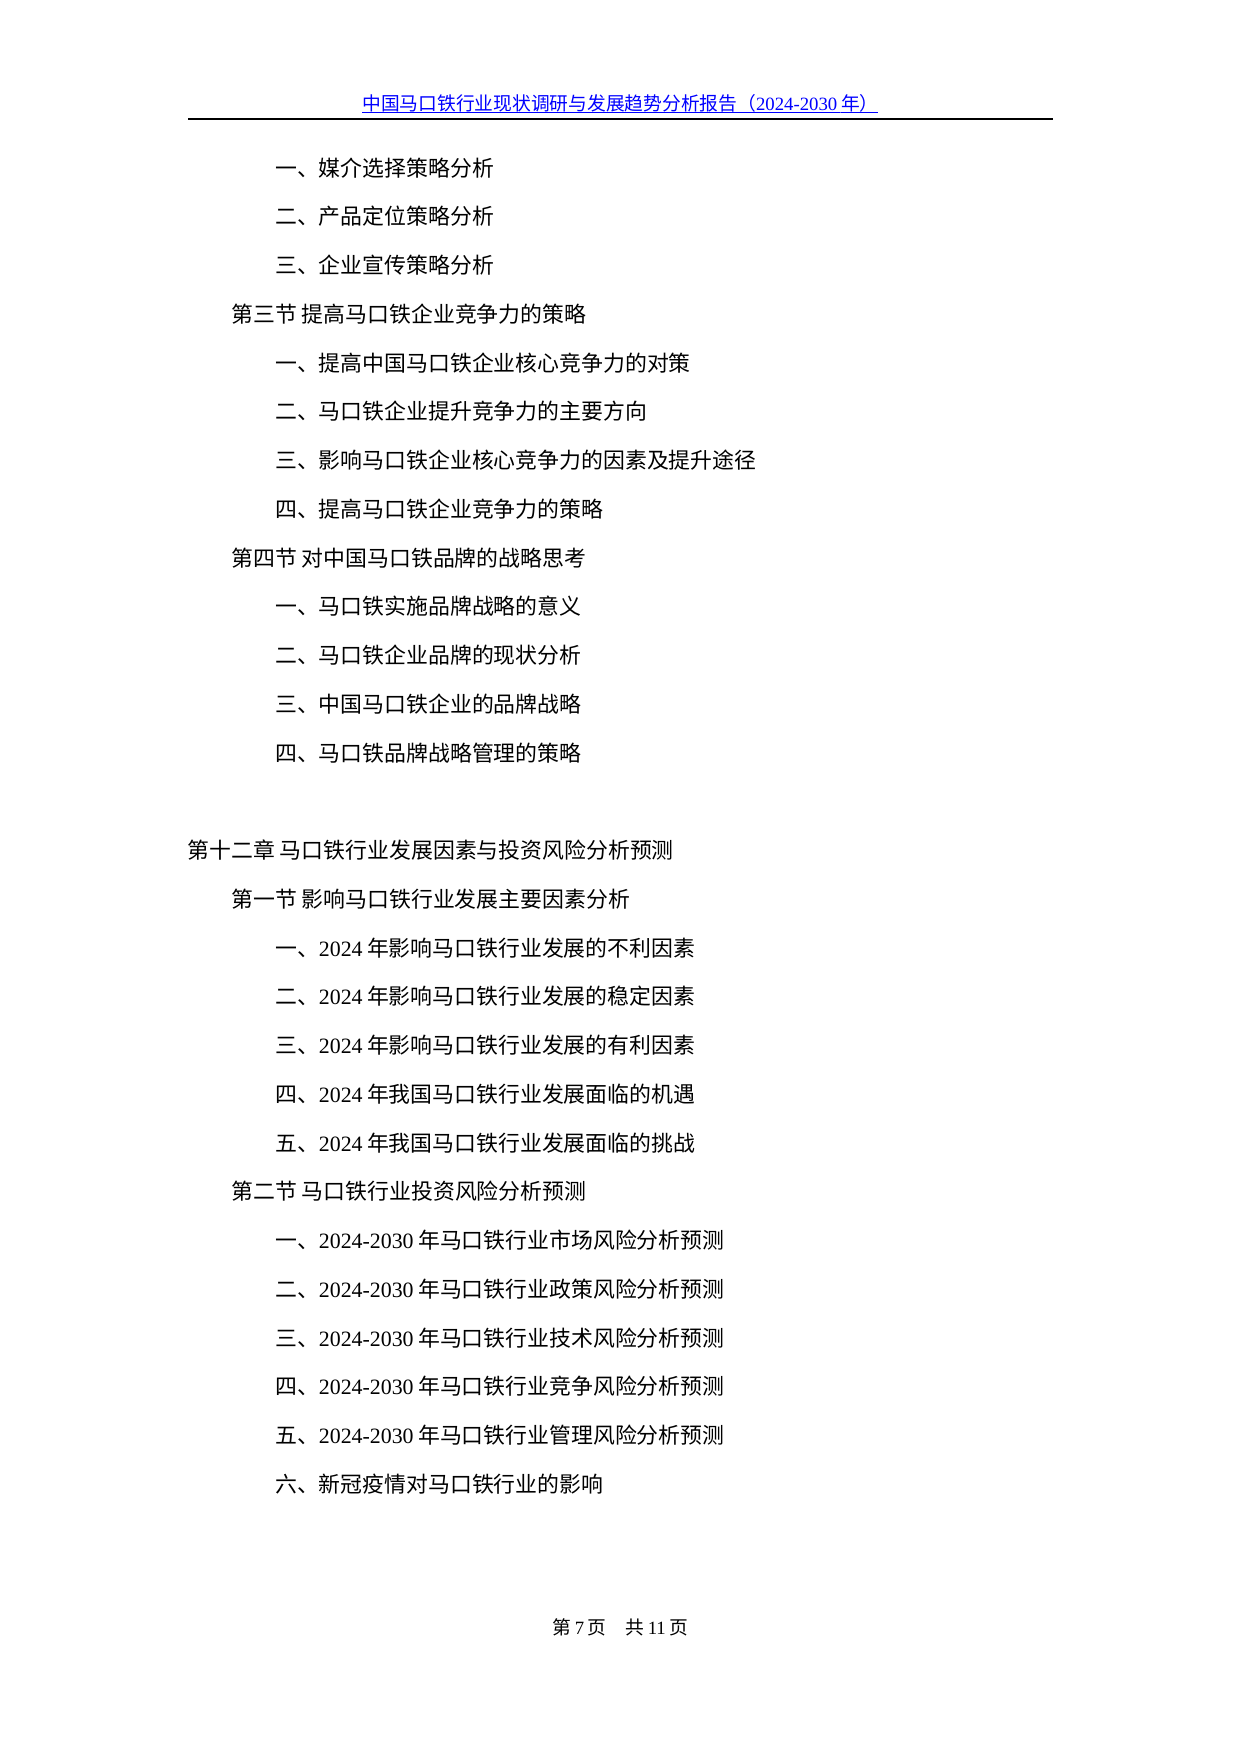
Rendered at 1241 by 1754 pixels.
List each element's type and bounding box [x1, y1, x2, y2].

text [187, 150, 1053, 1499]
